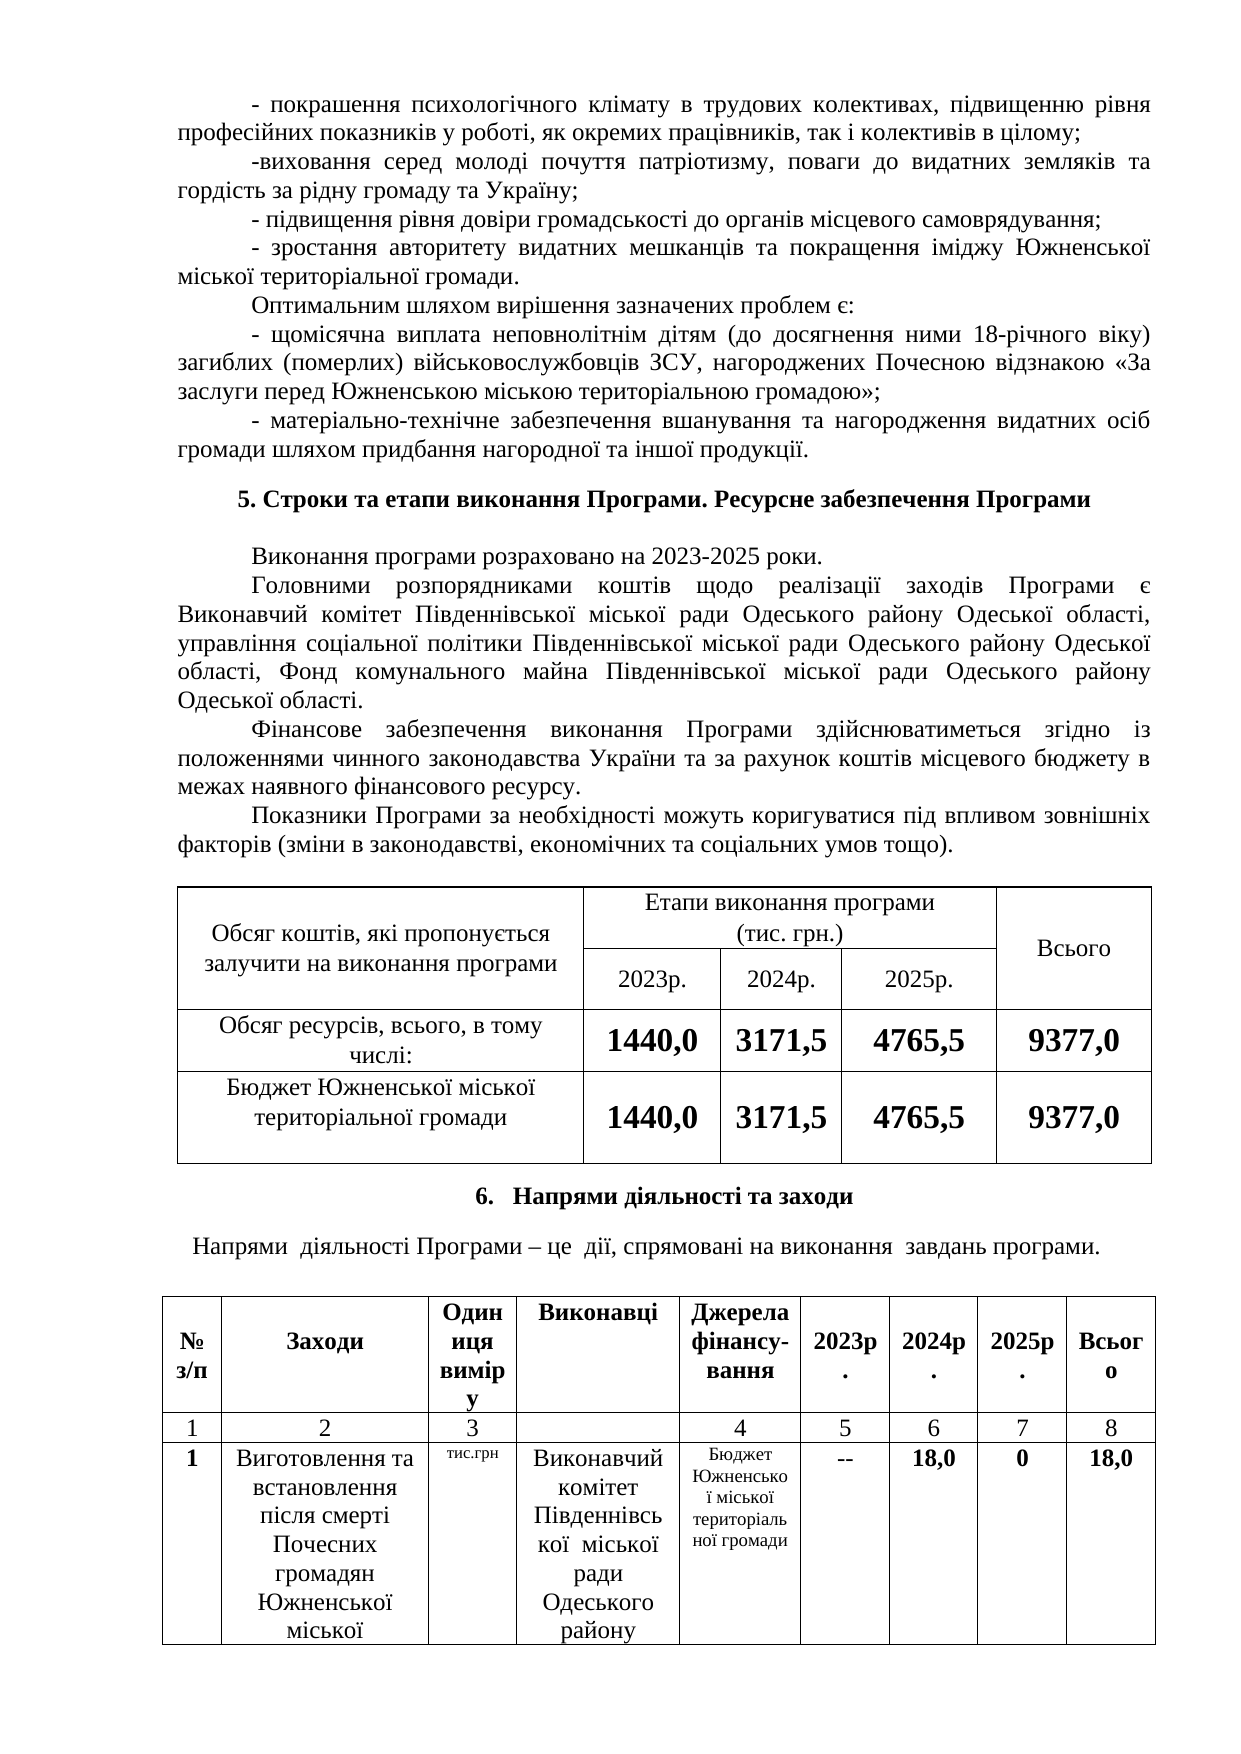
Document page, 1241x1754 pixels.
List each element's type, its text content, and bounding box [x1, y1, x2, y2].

table_header № з/п [163, 1297, 221, 1412]
text Виконання програми розраховано на 2023-2025 роки. [177, 541, 1152, 570]
table_header 2024р. [890, 1297, 977, 1412]
table_cell Бюджет Южненської міської територіальної громади [178, 1072, 583, 1163]
table_cell 1 [163, 1443, 221, 1644]
text - покрашення психологічного клімату в трудових колективах, підвищенню рівня професійних показників у роботі, як окремих працівників, так і колективів в цілому; [177, 89, 1152, 146]
table_header 2023р. [801, 1297, 889, 1412]
table_cell 2023р. [584, 949, 720, 1009]
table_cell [222, 1443, 428, 1644]
table_cell 9377,0 [997, 1072, 1151, 1163]
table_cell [680, 1443, 800, 1644]
table_cell 1440,0 [584, 1072, 720, 1163]
table_header Обсяг коштів, які пропонується залучити на виконання програми [178, 888, 583, 1009]
table_cell 4765,5 [842, 1072, 996, 1163]
table_cell 18,0 [1067, 1443, 1155, 1644]
table_header Етапи виконання програми (тис. грн.) [584, 888, 996, 948]
text Фінансове забезпечення виконання Програми здійснюватиметься згідно із положеннями чинного законодавства України та за рахунок коштів місцевого бюджету в межах наявного фінансового ресурсу. [177, 714, 1152, 800]
table_cell 6 [890, 1413, 977, 1442]
table_header 2025р. [978, 1297, 1066, 1412]
table_header Виконавці [517, 1297, 679, 1412]
table_cell 5 [801, 1413, 889, 1442]
table_cell 4765,5 [842, 1010, 996, 1071]
table_cell -- [801, 1443, 889, 1644]
table_cell 9377,0 [997, 1010, 1151, 1071]
table_cell 1 [163, 1413, 221, 1442]
table_header Всього [1067, 1297, 1155, 1412]
table_cell 1440,0 [584, 1010, 720, 1071]
text - матеріально-технічне забезпечення вшанування та нагородження видатних осіб громади шляхом придбання нагородної та іншої продукції. [177, 405, 1152, 462]
text Оптимальним шляхом вирішення зазначених проблем є: [177, 290, 1152, 319]
text Показники Програми за необхідності можуть коригуватися під впливом зовнішніх факторів (зміни в законодавстві, економічних та соціальних умов тощо). [177, 800, 1152, 858]
table_cell [517, 1413, 679, 1442]
text 6. Напрями діяльності та заходи [177, 1181, 1152, 1210]
table_cell 2024р. [721, 949, 841, 1009]
text - щомісячна виплата неповнолітнім дітям (до досягнення ними 18-річного віку) загиблих (померлих) військовослужбовців ЗСУ, нагороджених Почесною відзнакою «За заслуги перед Южненською міською територіальною громадою»; [177, 319, 1152, 405]
text Головними розпорядниками коштів щодо реалізації заходів Програми є Виконавчий комітет Південнівської міської ради Одеського району Одеської області, управління соціальної політики Південнівської міської ради Одеського району Одеської області, Фонд комунального майна Південнівської міської ради Одеського району Одеської області. [177, 570, 1152, 714]
table_cell 4 [680, 1413, 800, 1442]
table_header Одиниця виміру [429, 1297, 516, 1412]
table_cell 2025р. [842, 949, 996, 1009]
table_cell 3 [429, 1413, 516, 1442]
text - підвищення рівня довіри громадськості до органів місцевого самоврядування; [177, 204, 1152, 232]
text Напрями діяльності Програми – це дії, спрямовані на виконання завдань програми. [177, 1231, 1152, 1260]
table_cell 3171,5 [721, 1010, 841, 1071]
table_cell 3171,5 [721, 1072, 841, 1163]
table_cell 2 [222, 1413, 428, 1442]
table_cell 8 [1067, 1413, 1155, 1442]
text - зростання авторитету видатних мешканців та покращення іміджу Южненської міської територіальної громади. [177, 232, 1152, 290]
table_cell Обсяг ресурсів, всього, в тому числі: [178, 1010, 583, 1071]
table_header Джерела фінансу- вання [680, 1297, 800, 1412]
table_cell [517, 1443, 679, 1644]
table_cell тис.грн [429, 1443, 516, 1644]
table_cell 18,0 [890, 1443, 977, 1644]
text -виховання серед молоді почуття патріотизму, поваги до видатних земляків та гордість за рідну громаду та Україну; [177, 146, 1152, 204]
table_header Заходи [222, 1297, 428, 1412]
text 5. Строки та етапи виконання Програми. Ресурсне забезпечення Програми [177, 484, 1152, 513]
table_header Всього [997, 888, 1151, 1009]
table_cell 0 [978, 1443, 1066, 1644]
table_cell 7 [978, 1413, 1066, 1442]
